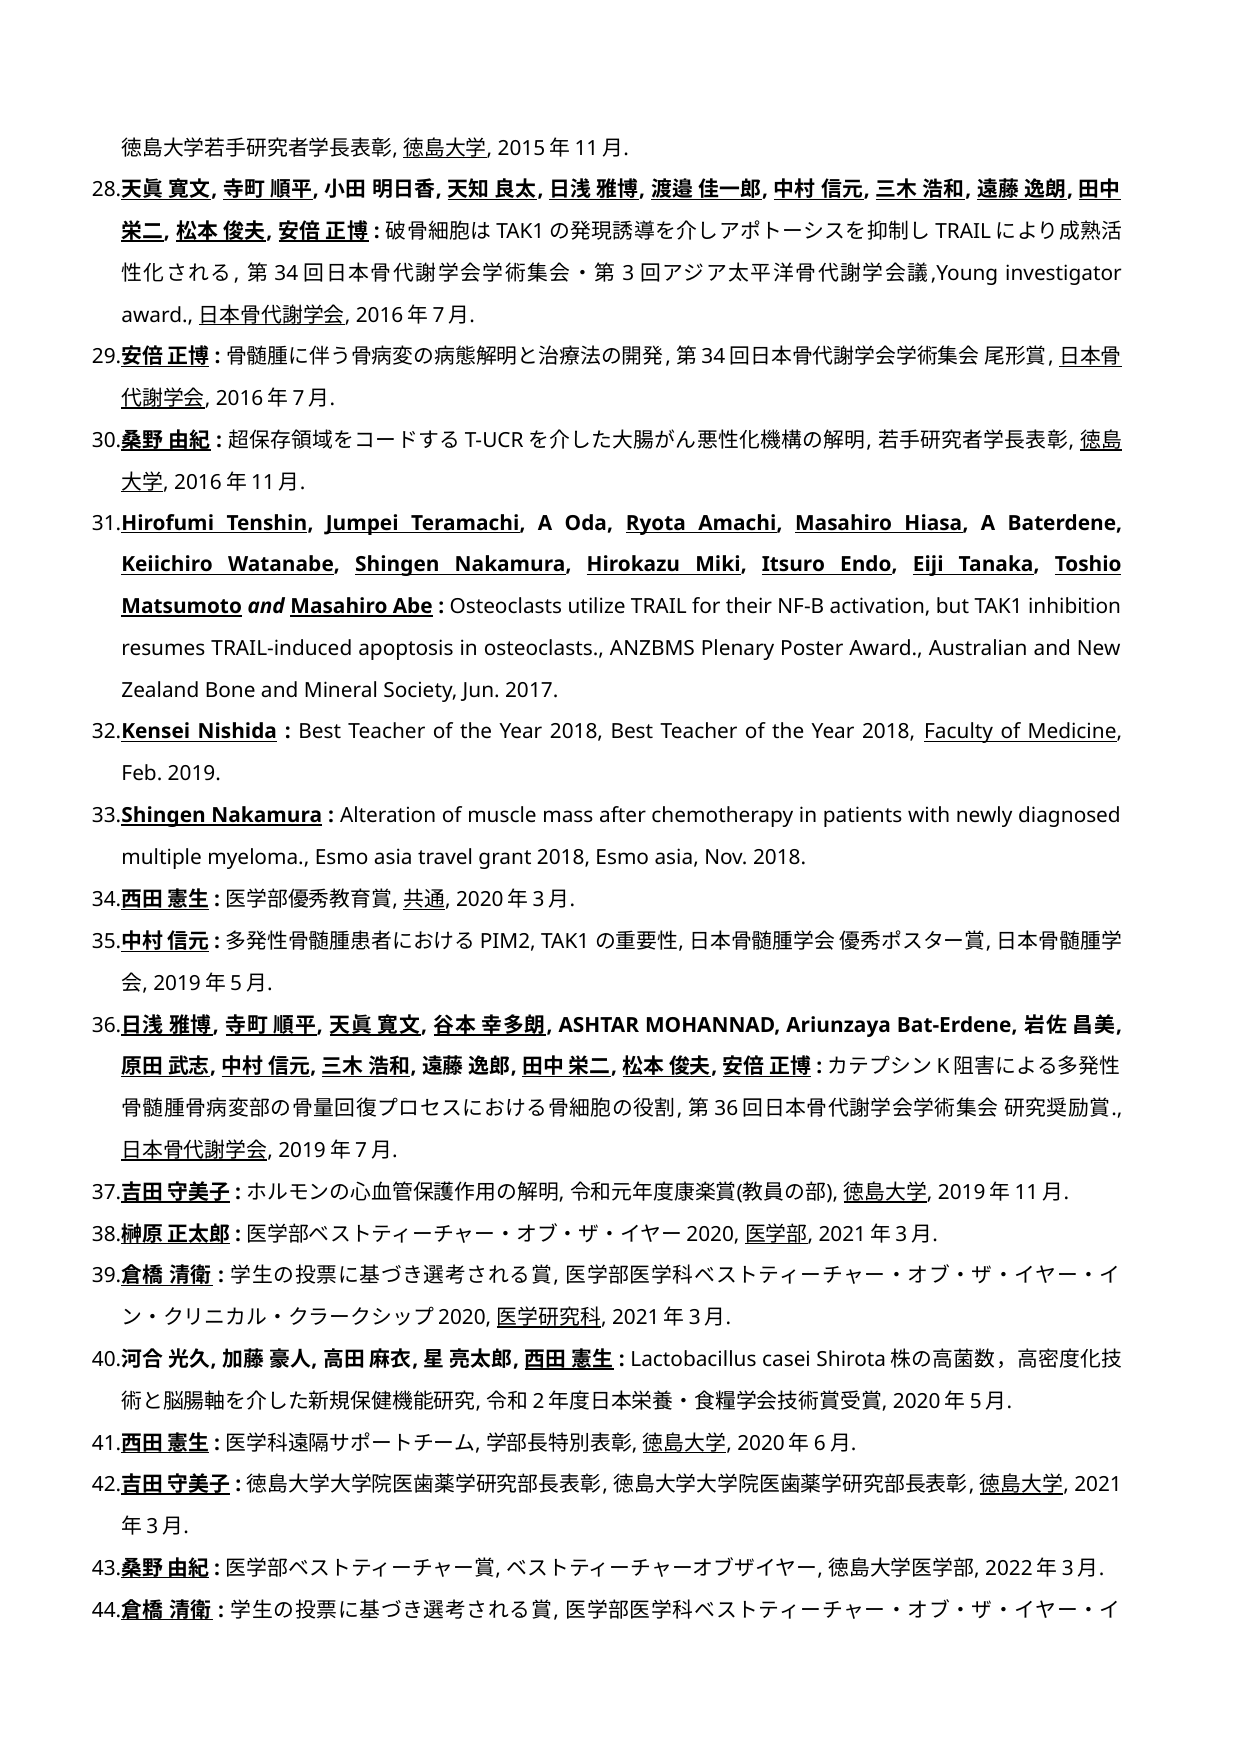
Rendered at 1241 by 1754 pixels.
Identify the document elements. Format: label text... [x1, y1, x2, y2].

list 桑野 由紀 : 医学部ベストティーチャー賞, ベストティーチャーオブザイヤー, 徳島大学医学部, 2022年3月. [92, 1545, 1122, 1587]
list 吉田 守美子 : 徳島大学大学院医歯薬学研究部長表彰, 徳島大学大学院医歯薬学研究部長表彰, 徳島大学, 2021年3月. [92, 1462, 1122, 1545]
list Shingen Nakamura : Alteration of muscle mass after chemotherapy in patients with newly diagnosed multiple myeloma., Esmo asia travel grant 2018, Esmo asia, Nov. 2018. [92, 793, 1122, 877]
list 桑野 由紀 : 超保存領域をコードするT-UCRを介した大腸がん悪性化機構の解明, 若手研究者学長表彰, 徳島大学, 2016年11月. [92, 417, 1122, 501]
list Hirofumi Tenshin, Jumpei Teramachi, A Oda, Ryota Amachi, Masahiro Hiasa, A Baterdene, Keiichiro Watanabe, Shingen Nakamura, Hirokazu Miki, Itsuro Endo, Eiji Tanaka, Toshio Matsumoto and Masahiro Abe : Osteoclasts utilize TRAIL for their NF-B activation, but TAK1 inhibition resumes TRAIL-induced apoptosis in osteoclasts., ANZBMS Plenary Poster Award., Australian and New Zealand Bone and Mineral Society, Jun. 2017. [92, 501, 1122, 710]
list 西田 憲生 : 医学部優秀教育賞, 共通, 2020年3月. [92, 877, 1122, 919]
list 天眞 寛文, 寺町 順平, 小田 明日香, 天知 良太, 日浅 雅博, 渡邉 佳一郎, 中村 信元, 三木 浩和, 遠藤 逸朗, 田中 栄二, 松本 俊夫, 安倍 正博 : 破骨細胞はTAK1の発現誘導を介しアポトーシスを抑制しTRAILにより成熟活性化される, 第34回日本骨代謝学会学術集会・第3回アジア太平洋骨代謝学会議,Young investigator award., 日本骨代謝学会, 2016年7月. [92, 167, 1122, 334]
list 河合 光久, 加藤 豪人, 高田 麻衣, 星 亮太郎, 西田 憲生 : Lactobacillus casei Shirota株の高菌数，高密度化技術と脳腸軸を介した新規保健機能研究, 令和2年度日本栄養・食糧学会技術賞受賞, 2020年5月. [92, 1336, 1122, 1420]
list 倉橋 清衛 : 学生の投票に基づき選考される賞, 医学部医学科ベストティーチャー・オブ・ザ・イヤー・イン・クリニカル・クラークシップ2020, 医学研究科, 2021年3月. [92, 1253, 1122, 1336]
list 安倍 正博 : 骨髄腫に伴う骨病変の病態解明と治療法の開発, 第34回日本骨代謝学会学術集会 尾形賞, 日本骨代謝学会, 2016年7月. [92, 334, 1122, 417]
list 吉田 守美子 : ホルモンの心血管保護作用の解明, 令和元年度康楽賞(教員の部), 徳島大学, 2019年11月. [92, 1169, 1122, 1211]
list Kensei Nishida : Best Teacher of the Year 2018, Best Teacher of the Year 2018, Faculty of Medicine, Feb. 2019. [92, 710, 1122, 793]
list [92, 1587, 1122, 1629]
list 日浅 雅博, 寺町 順平, 天眞 寛文, 谷本 幸多朗, ASHTAR MOHANNAD, Ariunzaya Bat-Erdene, 岩佐 昌美, 原田 武志, 中村 信元, 三木 浩和, 遠藤 逸郎, 田中 栄二, 松本 俊夫, 安倍 正博 : カテプシンK阻害による多発性骨髄腫骨病変部の骨量回復プロセスにおける骨細胞の役割, 第36回日本骨代謝学会学術集会 研究奨励賞., 日本骨代謝学会, 2019年7月. [92, 1002, 1122, 1169]
list 中村 信元 : 多発性骨髄腫患者におけるPIM2, TAK1 の重要性, 日本骨髄腫学会 優秀ポスター賞, 日本骨髄腫学会, 2019年5月. [92, 919, 1122, 1002]
list 榊原 正太郎 : 医学部ベストティーチャー・オブ・ザ・イヤー2020, 医学部, 2021年3月. [92, 1211, 1122, 1253]
list 西田 憲生 : 医学科遠隔サポートチーム, 学部長特別表彰, 徳島大学, 2020年6月. [92, 1420, 1122, 1462]
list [92, 125, 1122, 167]
